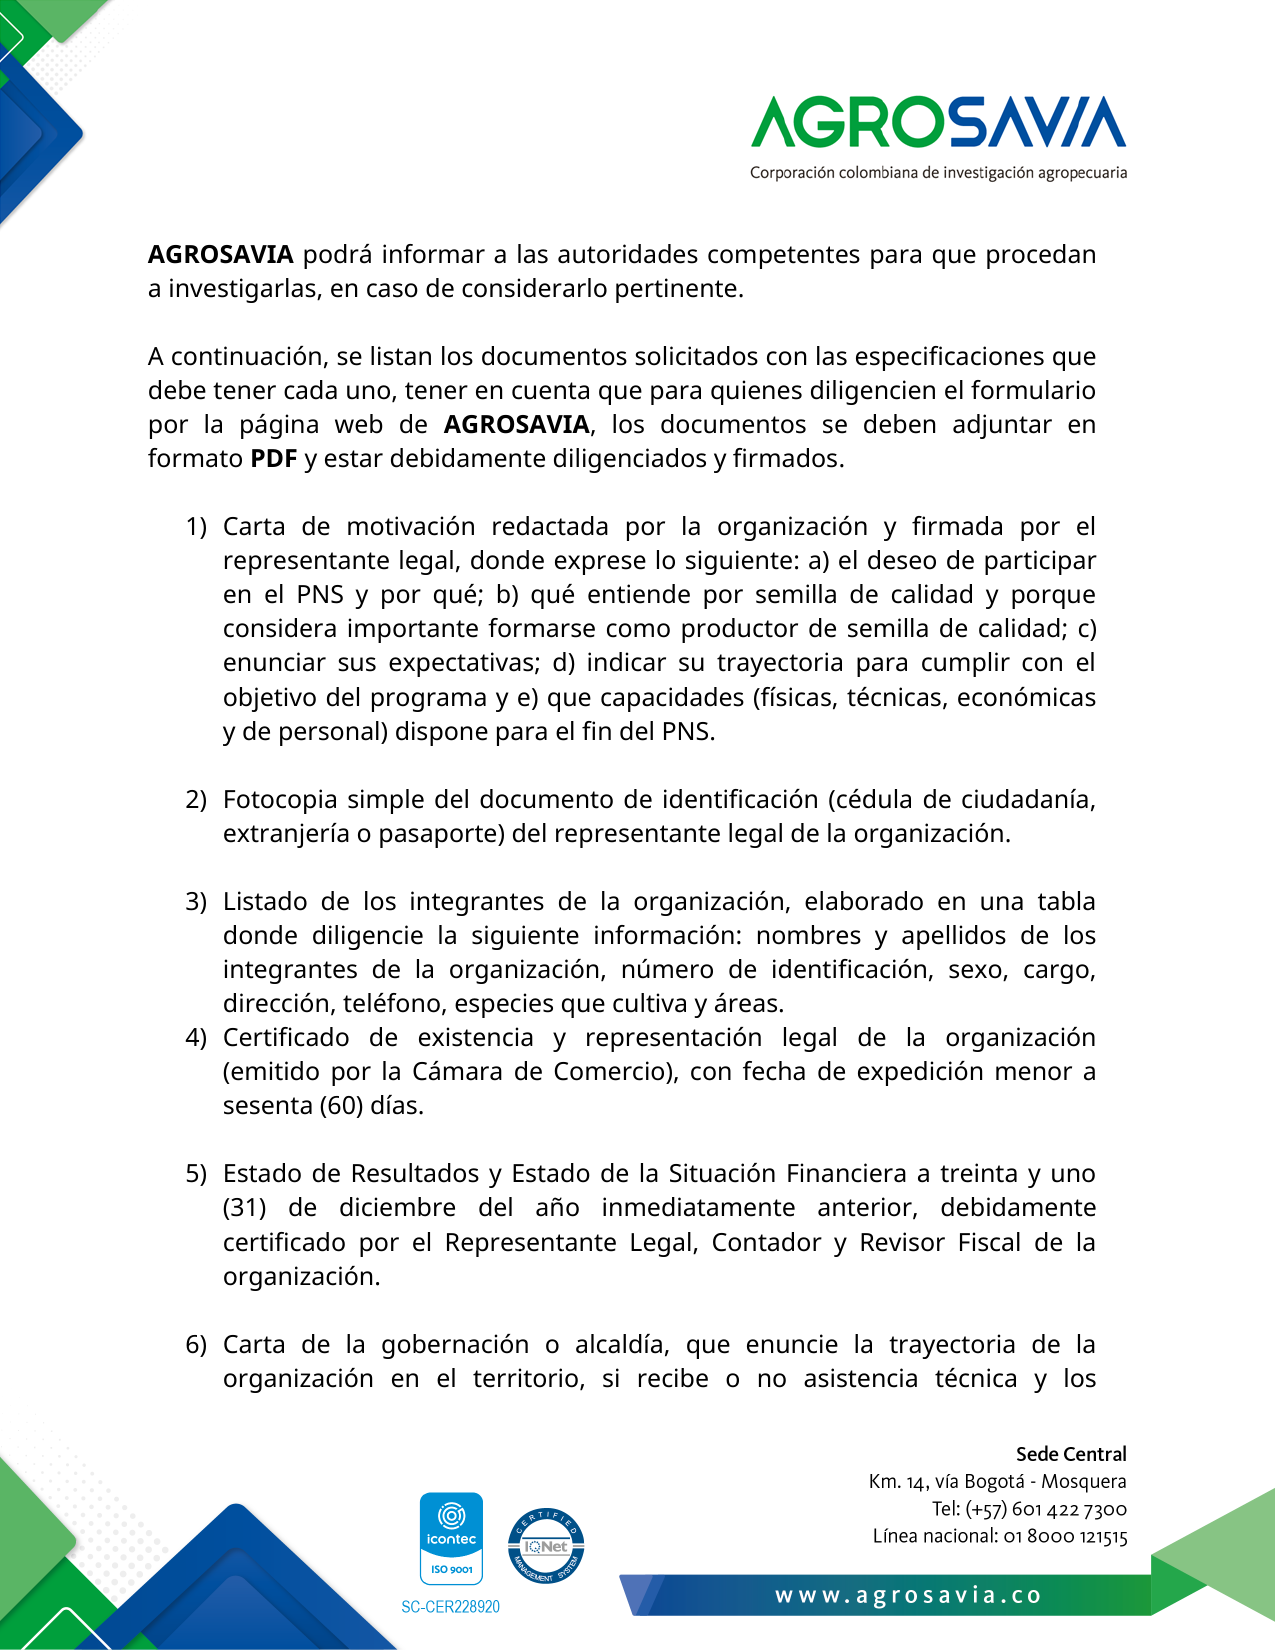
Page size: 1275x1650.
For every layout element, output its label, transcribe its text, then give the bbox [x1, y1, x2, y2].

list Estado de Resultados y Estado de la Situación Financiera a treinta y uno (31) de diciembre del año inmediatamente anterior, debidamente certificado por el Representante Legal, Contador y Revisor Fiscal de la organización. [185, 1156, 1098, 1292]
picture [0, 0, 1275, 236]
list Fotocopia simple del documento de identificación (cédula de ciudadanía, extranjería o pasaporte) del representante legal de la organización. [185, 781, 1098, 849]
list Carta de motivación redactada por la organización y firmada por el representante legal, donde exprese lo siguiente: a) el deseo de participar en el PNS y por qué; b) qué entiende por semilla de calidad y porque considera importante formarse como productor de semilla de calidad; c) enunciar sus expectativas; d) indicar su trayectoria para cumplir con el objetivo del programa y e) que capacidades (físicas, técnicas, económicas y de personal) dispone para el fin del PNS. [185, 509, 1098, 747]
text A continuación, se listan los documentos solicitados con las especificaciones que debe tener cada uno, tener en cuenta que para quienes diligencien el formulario por la página web de AGROSAVIA, los documentos se deben adjuntar en formato PDF y estar debidamente diligenciados y firmados. [148, 338, 1098, 475]
list Certificado de existencia y representación legal de la organización (emitido por la Cámara de Comercio), con fecha de expedición menor a sesenta (60) días. [185, 1020, 1098, 1122]
picture [0, 1207, 1275, 1650]
list Listado de los integrantes de la organización, elaborado en una tabla donde diligencie la siguiente información: nombres y apellidos de los integrantes de la organización, número de identificación, sexo, cargo, dirección, teléfono, especies que cultiva y áreas. [185, 883, 1098, 1020]
